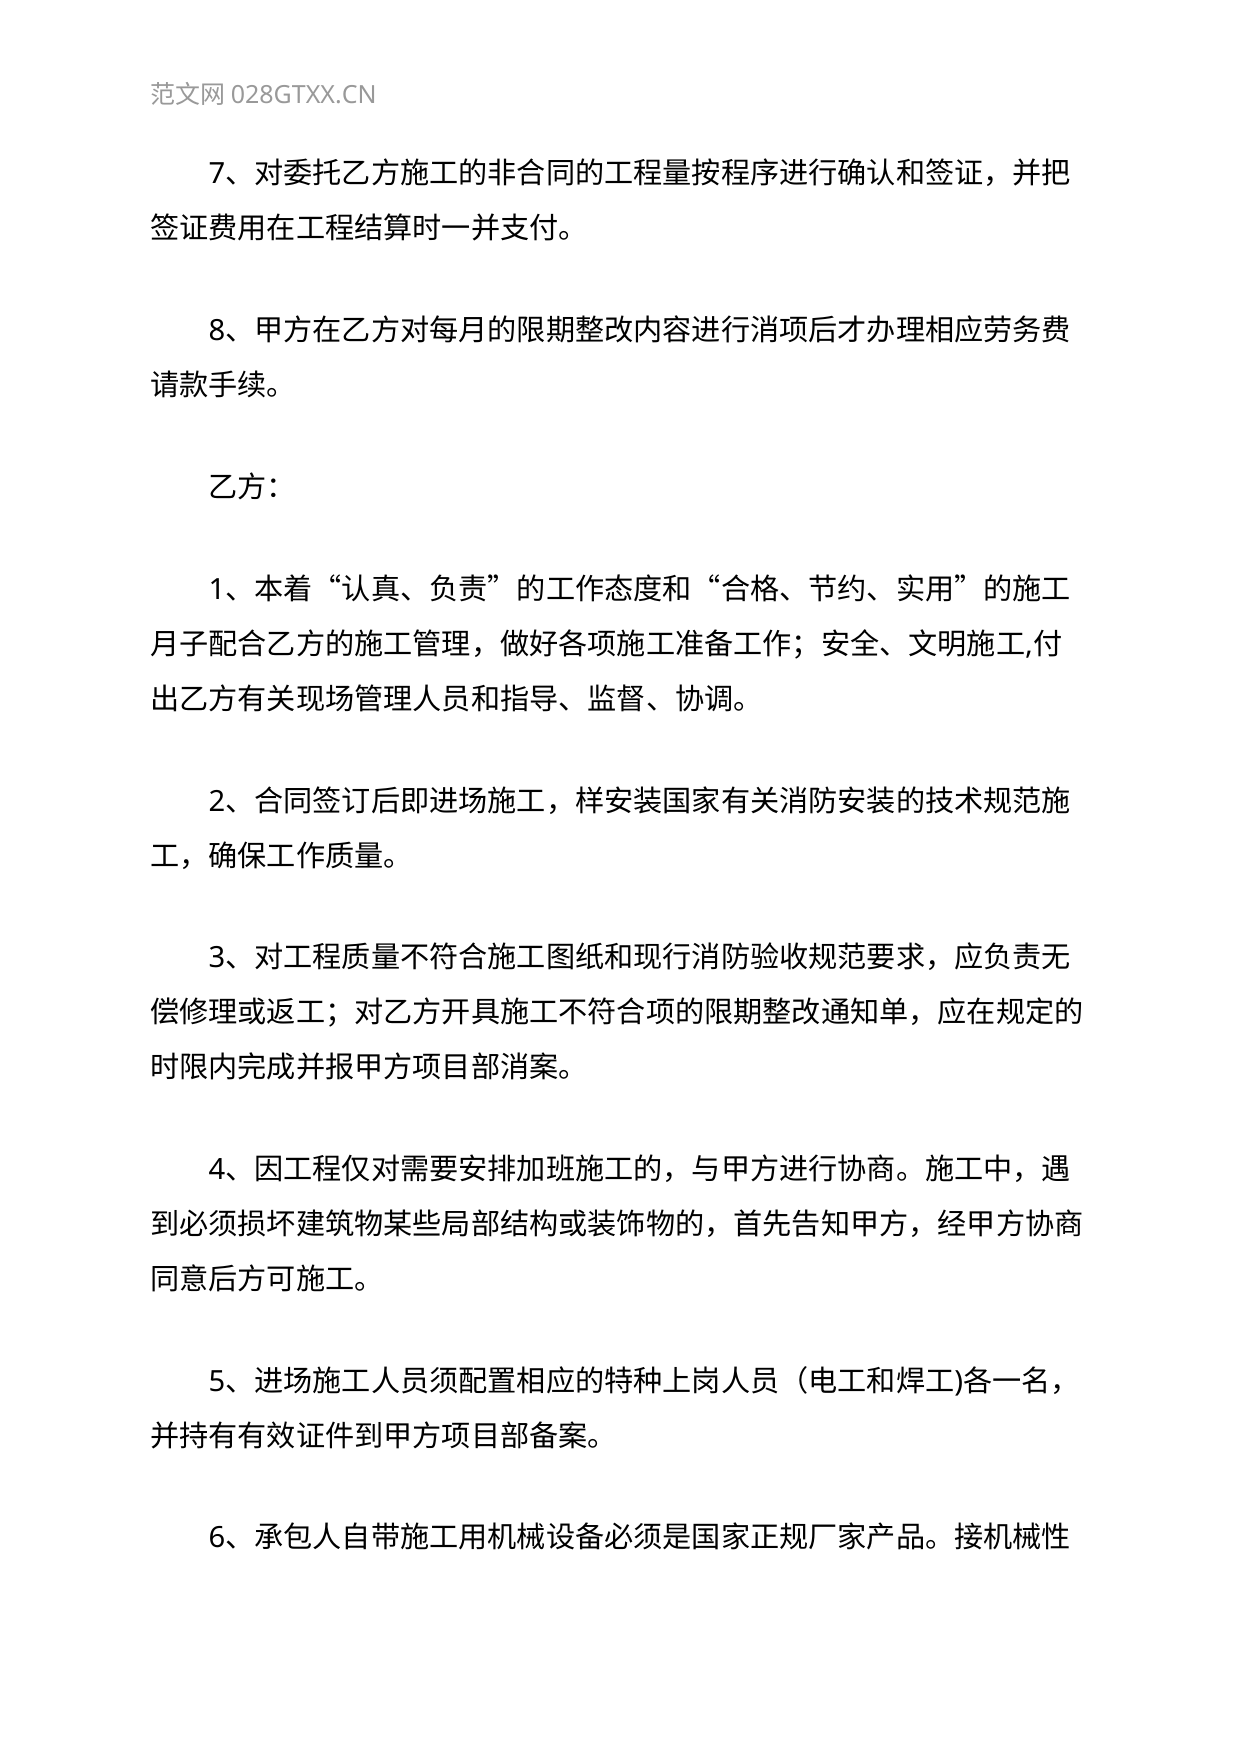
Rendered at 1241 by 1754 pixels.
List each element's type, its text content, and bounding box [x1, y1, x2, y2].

text 7、对委托乙方施工的非合同的工程量按程序进行确认和签证，并把签证费用在工程结算时一并支付。 [150, 150, 1090, 247]
text 2、合同签订后即进场施工，样安装国家有关消防安装的技术规范施工，确保工作质量。 [150, 777, 1090, 874]
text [150, 1514, 1090, 1556]
text 8、甲方在乙方对每月的限期整改内容进行消项后才办理相应劳务费请款手续。 [150, 307, 1090, 404]
text 4、因工程仅对需要安排加班施工的，与甲方进行协商。施工中，遇到必须损坏建筑物某些局部结构或装饰物的，首先告知甲方，经甲方协商同意后方可施工。 [150, 1146, 1090, 1298]
text 1、本着“认真、负责”的工作态度和“合格、节约、实用”的施工月子配合乙方的施工管理，做好各项施工准备工作；安全、文明施工,付出乙方有关现场管理人员和指导、监督、协调。 [150, 565, 1090, 718]
text 乙方： [150, 463, 1090, 506]
text 5、进场施工人员须配置相应的特种上岗人员（电工和焊工)各一名，并持有有效证件到甲方项目部备案。 [150, 1357, 1090, 1454]
text 3、对工程质量不符合施工图纸和现行消防验收规范要求，应负责无偿修理或返工；对乙方开具施工不符合项的限期整改通知单，应在规定的时限内完成并报甲方项目部消案。 [150, 934, 1090, 1086]
